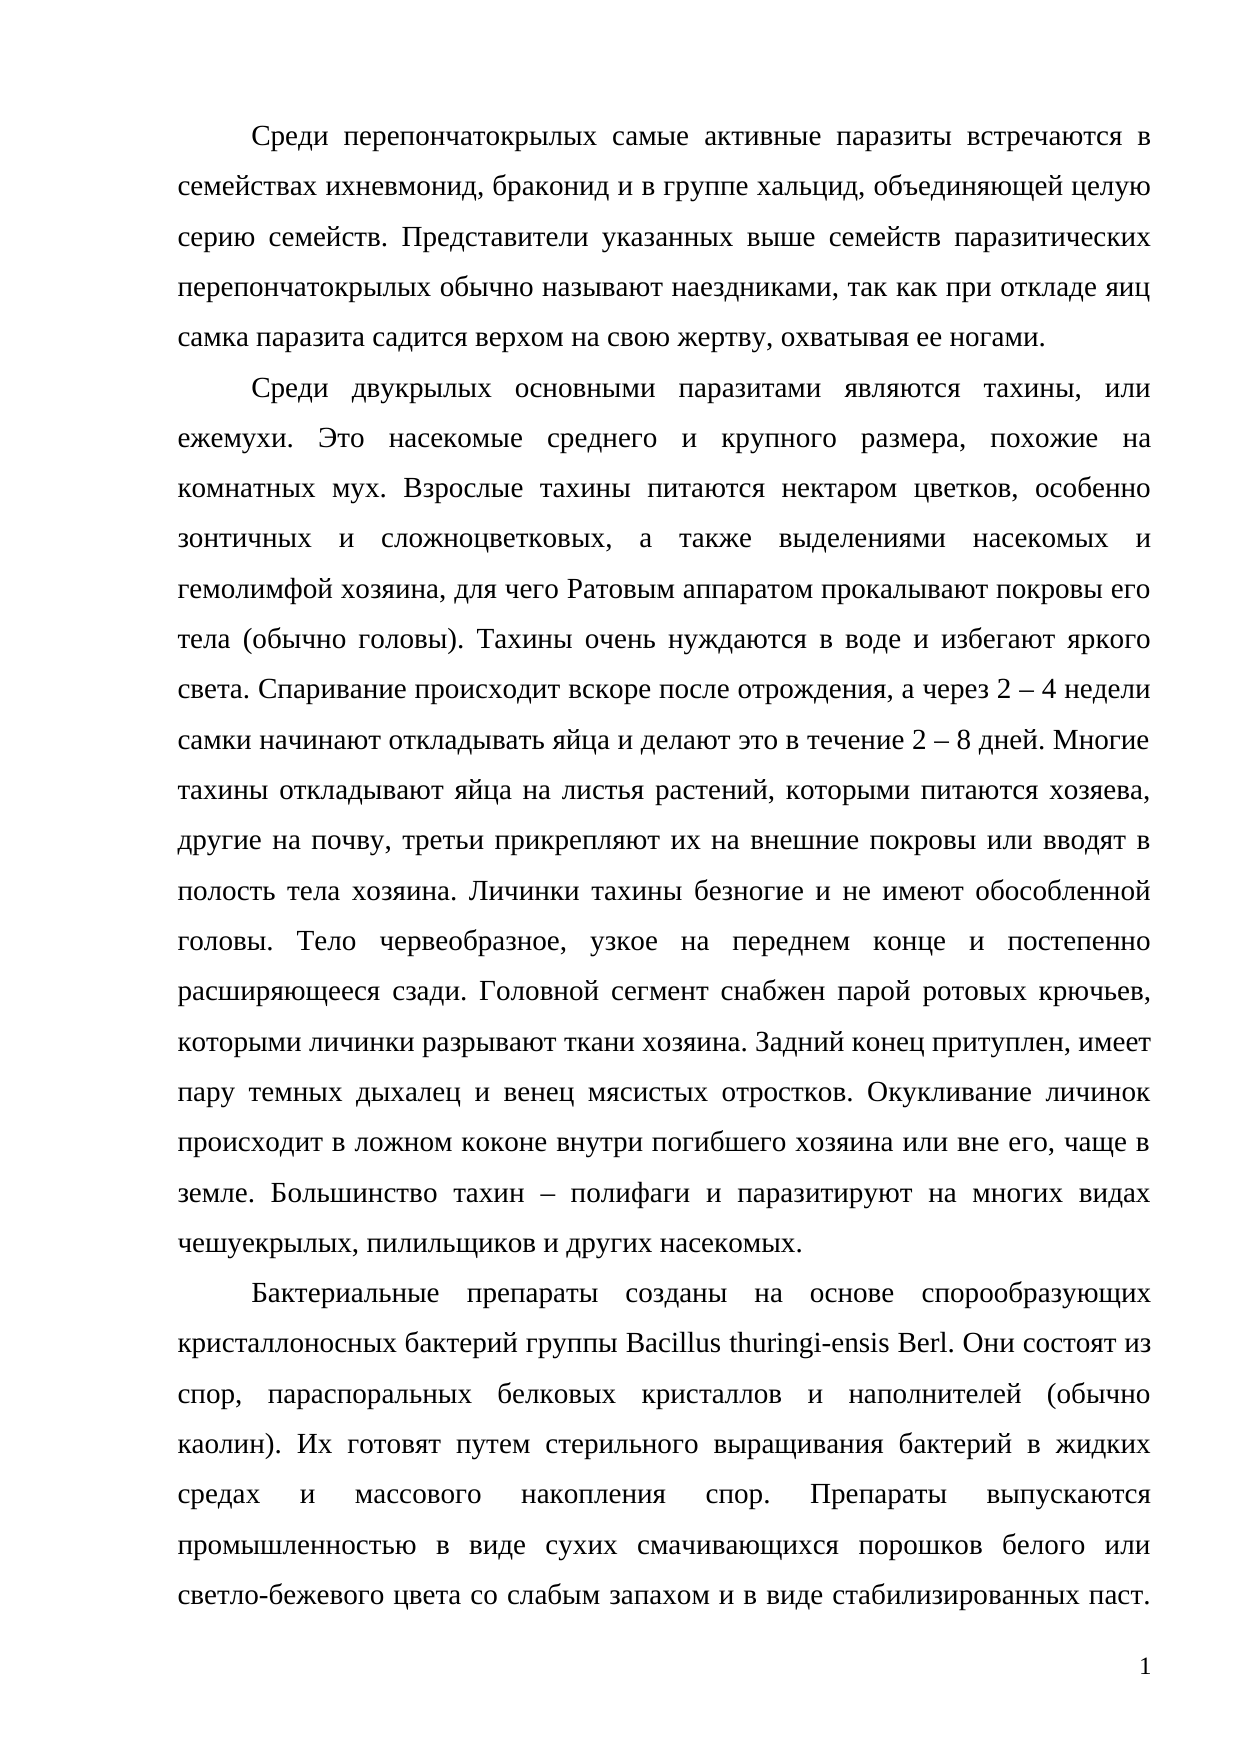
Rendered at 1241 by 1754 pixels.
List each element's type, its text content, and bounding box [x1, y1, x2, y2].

text Среди перепончатокрылых самые активные паразиты встречаются в семействах ихневмонид, браконид и в группе хальцид, объединяющей целую серию семейств. Представители указанных выше семейств паразитических перепончатокрылых обычно называют наездниками, так как при откладе яиц самка паразита садится верхом на свою жертву, охватывая ее ногами. [177, 118, 1152, 353]
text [177, 1275, 1152, 1611]
text Среди двукрылых основными паразитами являются тахины, или ежемухи. Это насекомые среднего и крупного размера, похожие на комнатных мух. Взрослые тахины питаются нектаром цветков, особенно зонтичных и сложноцветковых, а также выделениями насекомых и гемолимфой хозяина, для чего Ратовым аппаратом прокалывают покровы его тела (обычно головы). Тахины очень нуждаются в воде и избегают яркого света. Спаривание происходит вскоре после отрождения, а через 2 – 4 недели самки начинают откладывать яйца и делают это в течение 2 – 8 дней. Многие тахины откладывают яйца на листья растений, которыми питаются хозяева, другие на почву, третьи прикрепляют их на внешние покровы или вводят в полость тела хозяина. Личинки тахины безногие и не имеют обособленной головы. Тело червеобразное, узкое на переднем конце и постепенно расширяющееся сзади. Головной сегмент снабжен парой ротовых крючьев, которыми личинки разрывают ткани хозяина. Задний конец притуплен, имеет пару темных дыхалец и венец мясистых отростков. Окукливание личинок происходит в ложном коконе внутри погибшего хозяина или вне его, чаще в земле. Большинство тахин – полифаги и паразитируют на многих видах чешуекрылых, пилильщиков и других насекомых. [177, 370, 1152, 1258]
